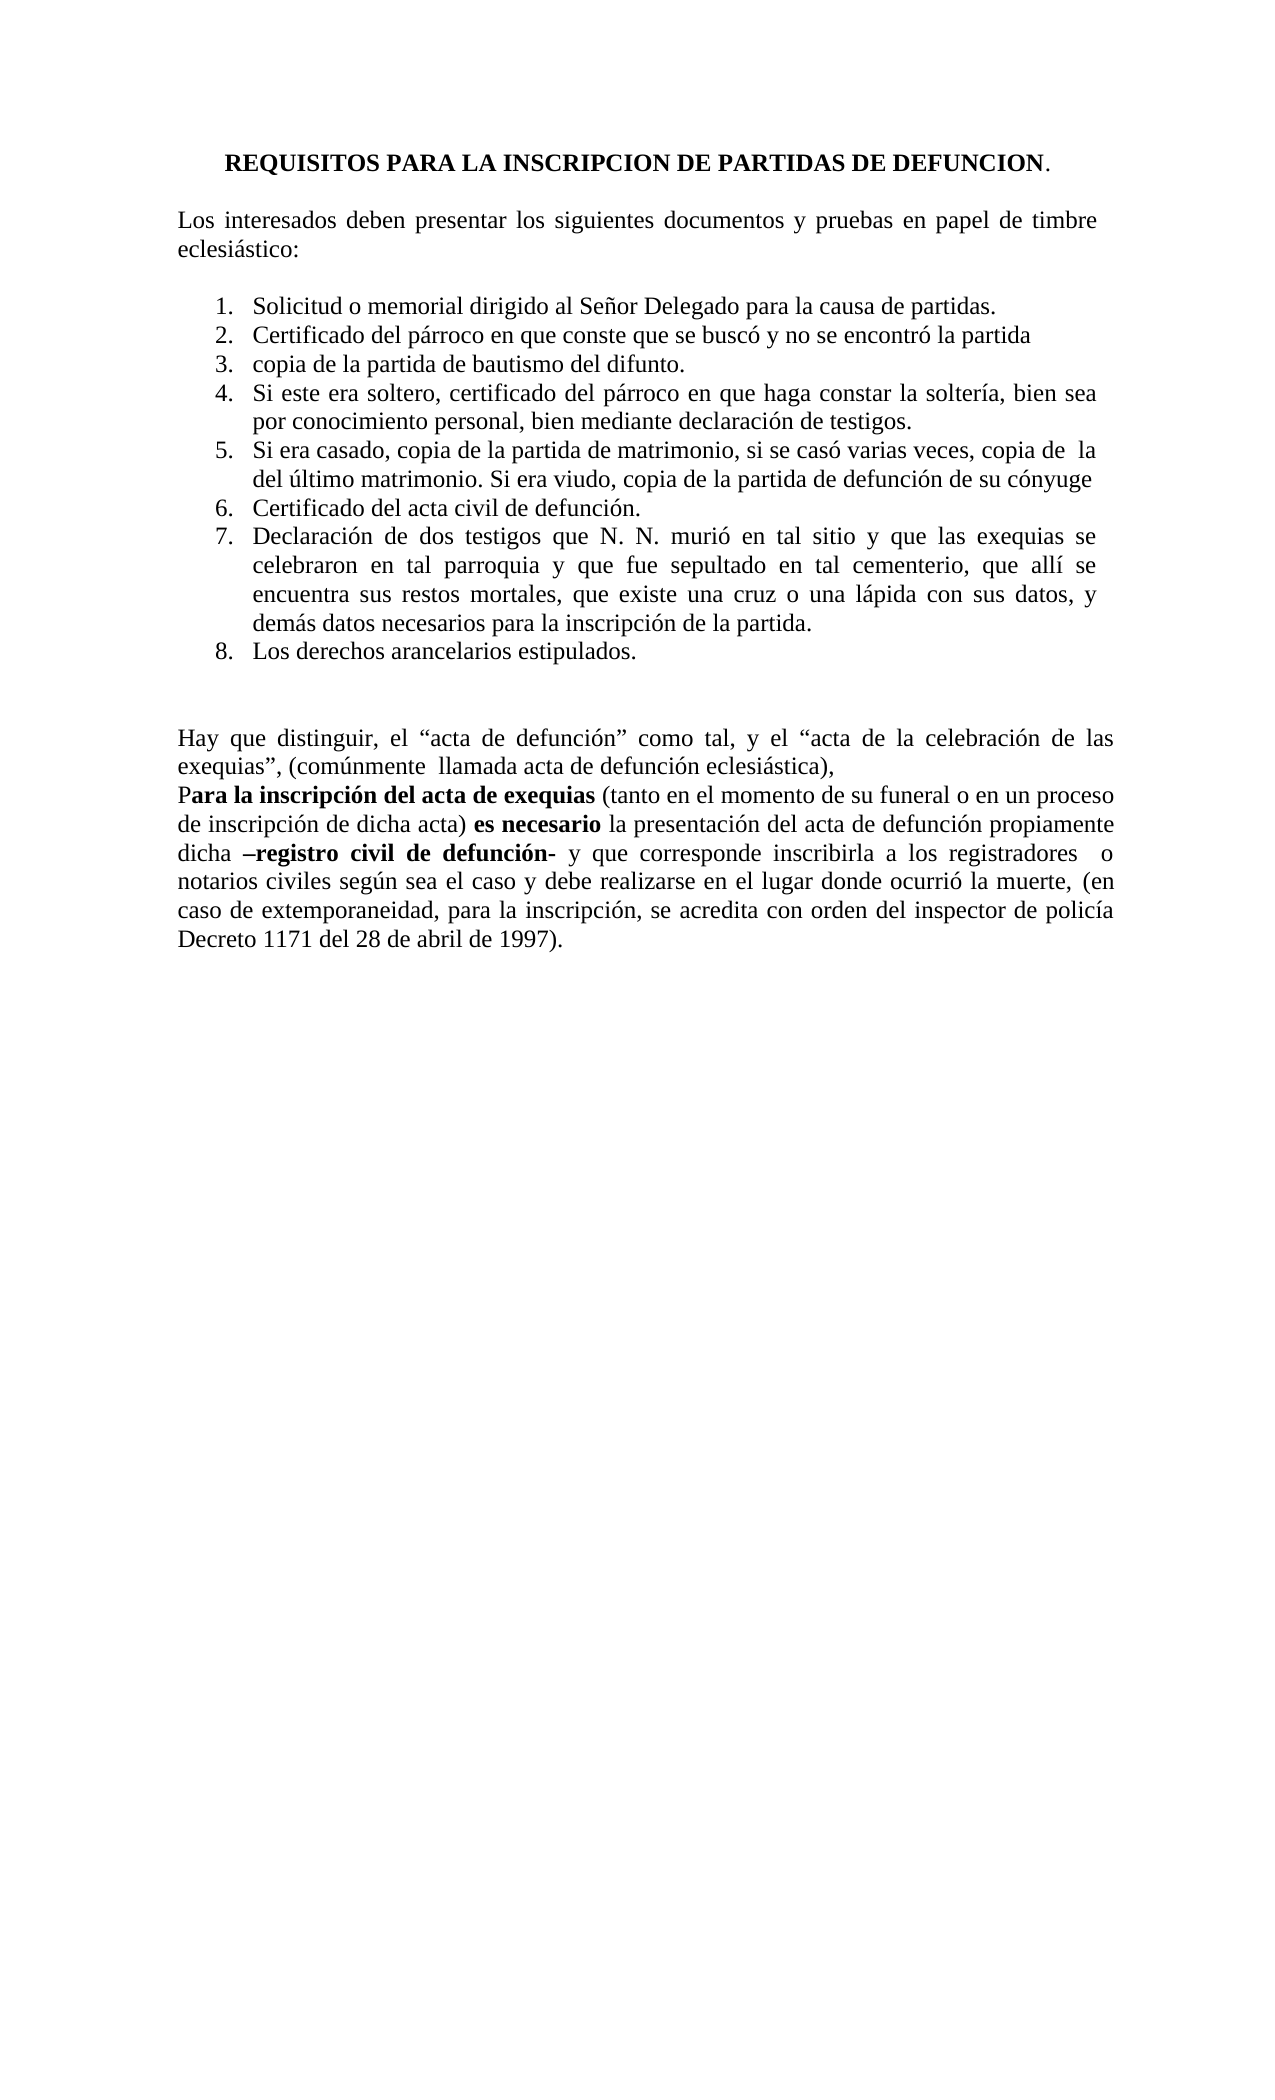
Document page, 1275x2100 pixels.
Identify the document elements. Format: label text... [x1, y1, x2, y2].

list Certificado del acta civil de defunción. [215, 493, 1098, 521]
text Los interesados deben presentar los siguientes documentos y pruebas en papel de timbre eclesiástico: [177, 205, 1098, 263]
list Los derechos arancelarios estipulados. [215, 636, 1098, 665]
list Solicitud o memorial dirigido al Señor Delegado para la causa de partidas. [215, 291, 1098, 320]
text Hay que distinguir, el “acta de defunción” como tal, y el “acta de la celebración de las exequias”, (comúnmente llamada acta de defunción eclesiástica), [177, 723, 1114, 780]
text Para la inscripción del acta de exequias (tanto en el momento de su funeral o en un proceso de inscripción de dicha acta) es necesario la presentación del acta de defunción propiamente dicha –registro civil de defunción- y que corresponde inscribirla a los registradores o notarios civiles según sea el caso y debe realizarse en el lugar donde ocurrió la muerte, (en caso de extemporaneidad, para la inscripción, se acredita con orden del inspector de policía Decreto 1171 del 28 de abril de 1997). [177, 780, 1114, 953]
text REQUISITOS PARA LA INSCRIPCION DE PARTIDAS DE DEFUNCION. [177, 148, 1098, 176]
list Si este era soltero, certificado del párroco en que haga constar la soltería, bien sea por conocimiento personal, bien mediante declaración de testigos. [215, 378, 1098, 435]
list Declaración de dos testigos que N. N. murió en tal sitio y que las exequias se celebraron en tal parroquia y que fue sepultado en tal cementerio, que allí se encuentra sus restos mortales, que existe una cruz o una lápida con sus datos, y demás datos necesarios para la inscripción de la partida. [215, 521, 1098, 636]
list Certificado del párroco en que conste que se buscó y no se encontró la partida [215, 320, 1098, 349]
list Si era casado, copia de la partida de matrimonio, si se casó varias veces, copia de la del último matrimonio. Si era viudo, copia de la partida de defunción de su cónyuge [215, 435, 1098, 493]
list copia de la partida de bautismo del difunto. [215, 349, 1098, 378]
